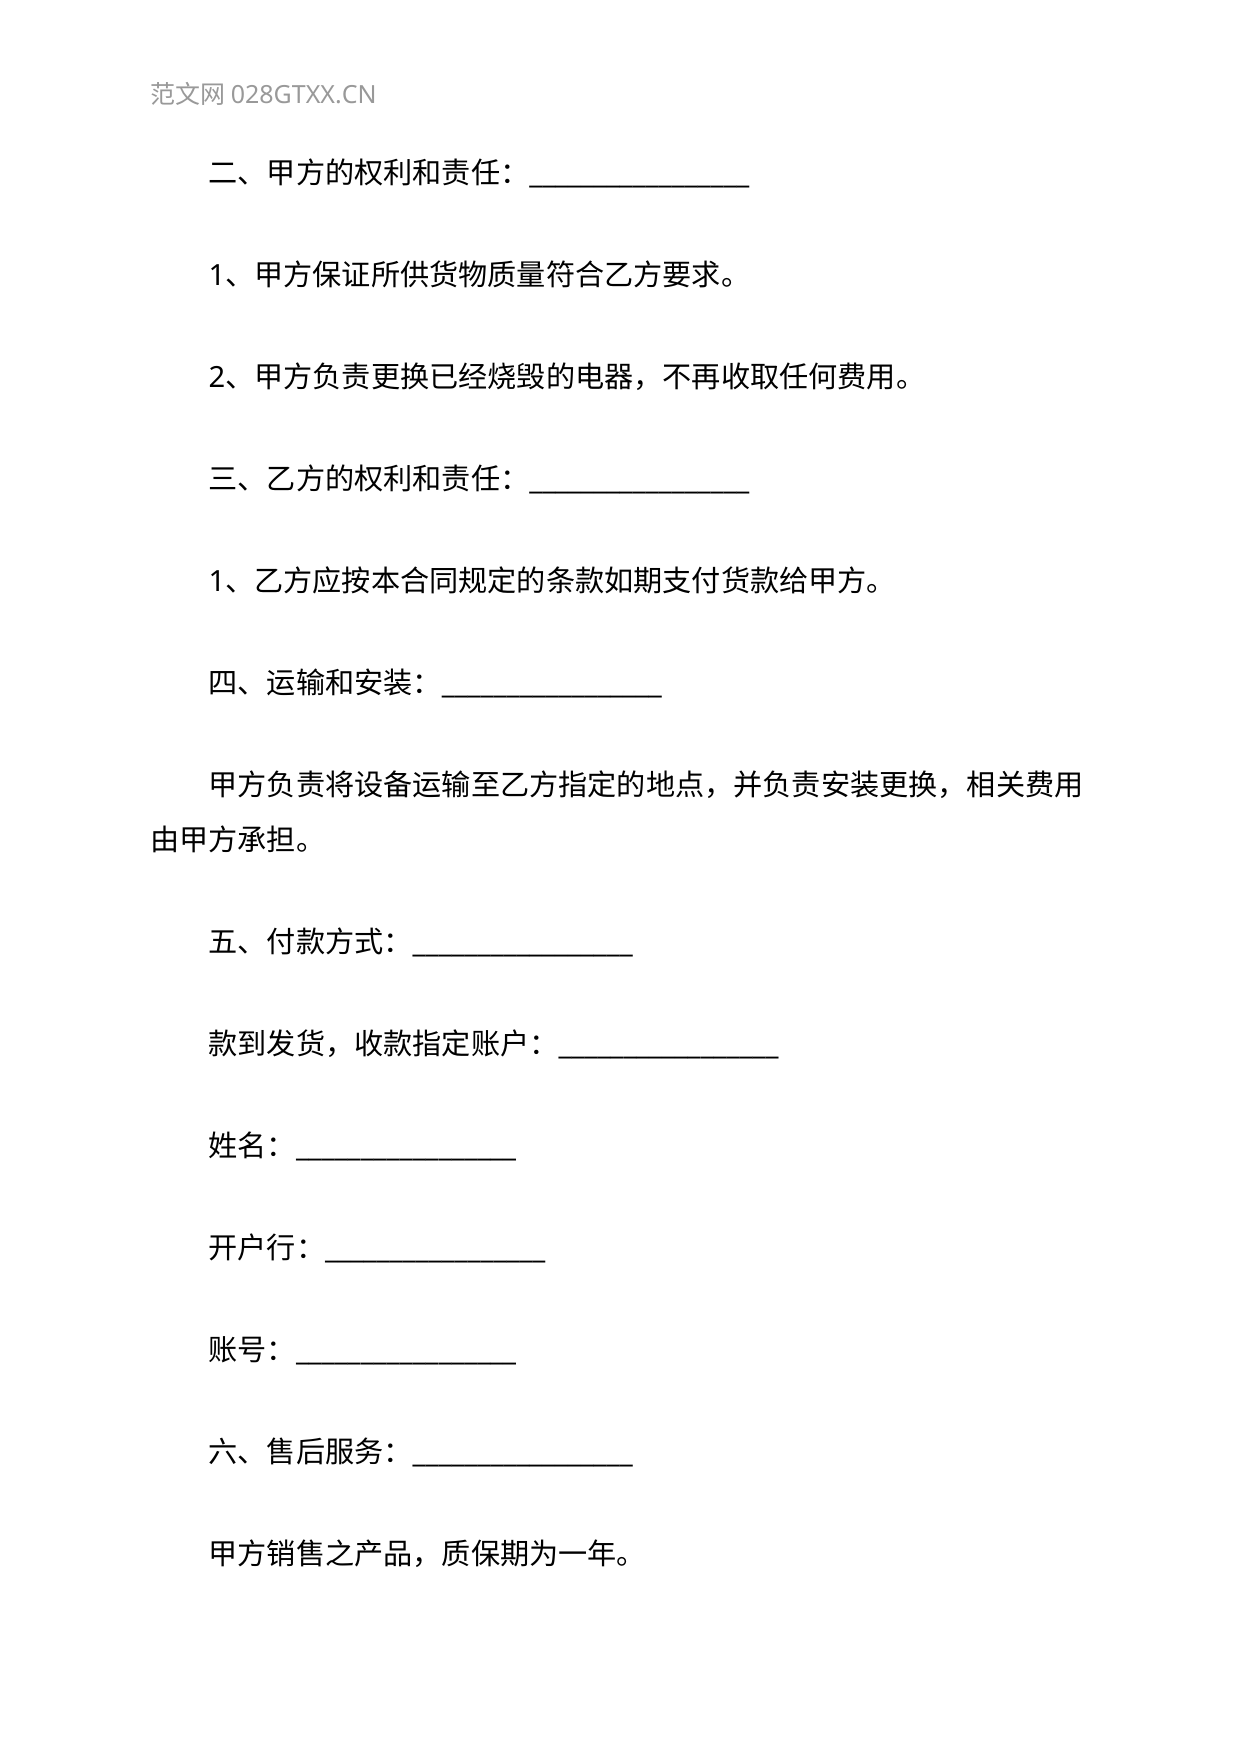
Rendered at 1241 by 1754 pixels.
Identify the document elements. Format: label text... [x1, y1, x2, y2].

text 账号：_________________ [150, 1326, 1090, 1369]
text 三、乙方的权利和责任：_________________ [150, 456, 1090, 498]
text 五、付款方式：_________________ [150, 918, 1090, 961]
text 1、甲方保证所供货物质量符合乙方要求。 [150, 252, 1090, 294]
text 四、运输和安装：_________________ [150, 660, 1090, 702]
text 开户行：_________________ [150, 1224, 1090, 1267]
text 六、售后服务：_________________ [150, 1428, 1090, 1471]
text 1、乙方应按本合同规定的条款如期支付货款给甲方。 [150, 558, 1090, 600]
text 甲方销售之产品，质保期为一年。 [150, 1530, 1090, 1573]
text 款到发货，收款指定账户：_________________ [150, 1021, 1090, 1063]
text 甲方负责将设备运输至乙方指定的地点，并负责安装更换，相关费用由甲方承担。 [150, 762, 1090, 859]
text 姓名：_________________ [150, 1122, 1090, 1165]
text 2、甲方负责更换已经烧毁的电器，不再收取任何费用。 [150, 354, 1090, 396]
text 二、甲方的权利和责任：_________________ [150, 150, 1090, 192]
